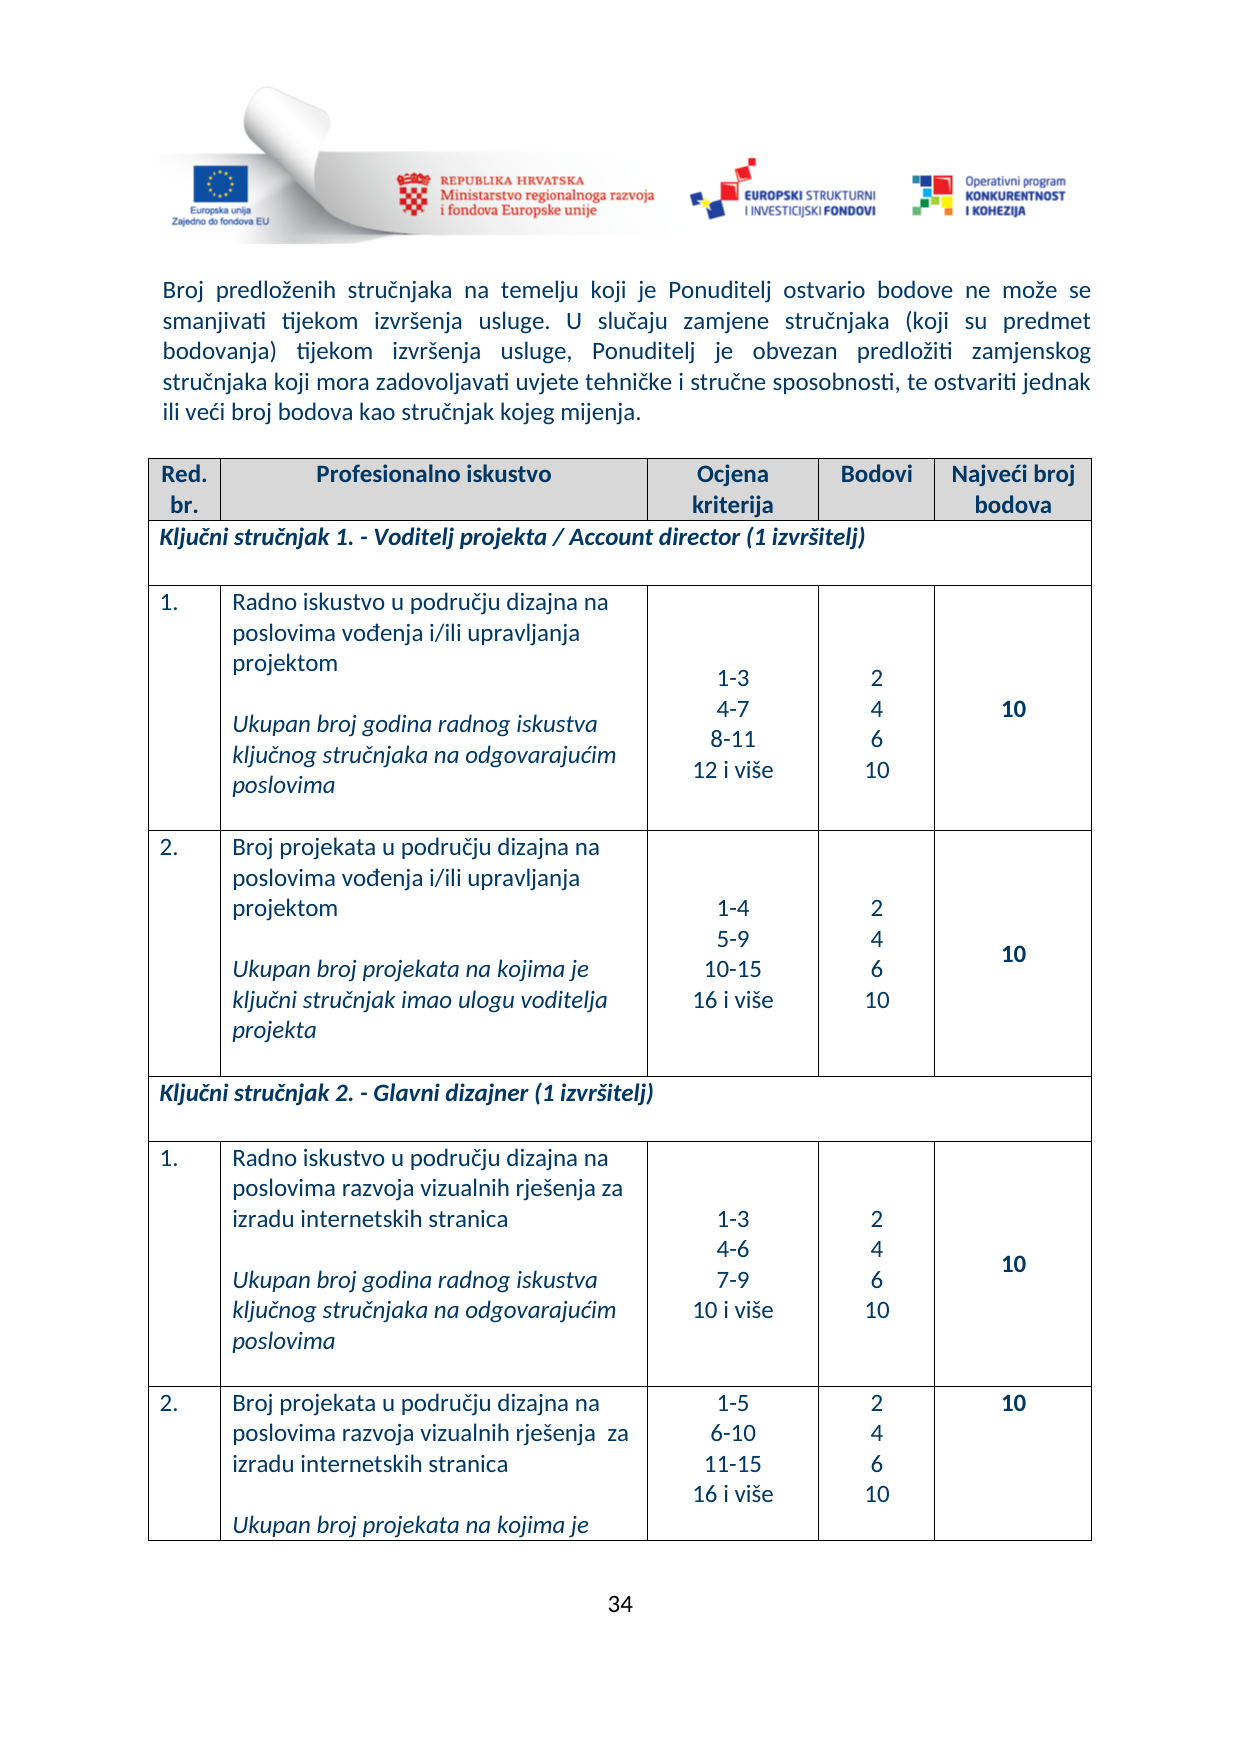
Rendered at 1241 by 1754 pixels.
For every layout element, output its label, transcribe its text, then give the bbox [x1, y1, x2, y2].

picture [147, 73, 1093, 244]
table_cell 2 4 6 10 [819, 586, 934, 830]
table_cell Broj projekata u području dizajna na poslovima vođenja i/ili upravljanja projektom Ukupan broj projekata na kojima je ključni stručnjak imao ulogu voditelja projekta [221, 831, 647, 1076]
table_header Red. br. [149, 459, 220, 520]
table_cell 10 [935, 1387, 1091, 1540]
table_cell Ključni stručnjak 2. - Glavni dizajner (1 izvršitelj) [149, 1077, 1091, 1141]
table_header Ocjena kriterija [648, 459, 818, 520]
table_cell 1-5 6-10 11-15 16 i više [648, 1387, 818, 1540]
table_header Profesionalno iskustvo [221, 459, 647, 520]
table_cell 2 4 6 10 [819, 831, 934, 1076]
text Broj predloženih stručnjaka na temelju koji je Ponuditelj ostvario bodove ne može se smanjivati tijekom izvršenja usluge. U slučaju zamjene stručnjaka (koji su predmet bodovanja) tijekom izvršenja usluge, Ponuditelj je obvezan predložiti zamjenskog stručnjaka koji mora zadovoljavati uvjete tehničke i stručne sposobnosti, te ostvariti jednak ili veći broj bodova kao stručnjak kojeg mijenja. [162, 274, 1093, 427]
table_header Bodovi [819, 459, 934, 520]
table_cell 1-3 4-7 8-11 12 i više [648, 586, 818, 830]
table_cell Radno iskustvo u području dizajna na poslovima vođenja i/ili upravljanja projektom Ukupan broj godina radnog iskustva ključnog stručnjaka na odgovarajućim poslovima [221, 586, 647, 830]
table_cell 10 [935, 1142, 1091, 1386]
table_cell 1. [149, 1142, 220, 1386]
table_cell 1-3 4-6 7-9 10 i više [648, 1142, 818, 1386]
table_cell 1. [149, 586, 220, 830]
table_cell Radno iskustvo u području dizajna na poslovima razvoja vizualnih rješenja za izradu internetskih stranica Ukupan broj godina radnog iskustva ključnog stručnjaka na odgovarajućim poslovima [221, 1142, 647, 1386]
table_cell 1-4 5-9 10-15 16 i više [648, 831, 818, 1076]
table_cell 2 4 6 10 [819, 1142, 934, 1386]
table_cell 2. [149, 1387, 220, 1540]
table_cell 10 [935, 586, 1091, 830]
table_header Najveći broj bodova [935, 459, 1091, 520]
table_cell 10 [935, 831, 1091, 1076]
table_cell 2 4 6 10 [819, 1387, 934, 1540]
table_cell Ključni stručnjak 1. - Voditelj projekta / Account director (1 izvršitelj) [149, 521, 1091, 585]
table_cell 2. [149, 831, 220, 1076]
